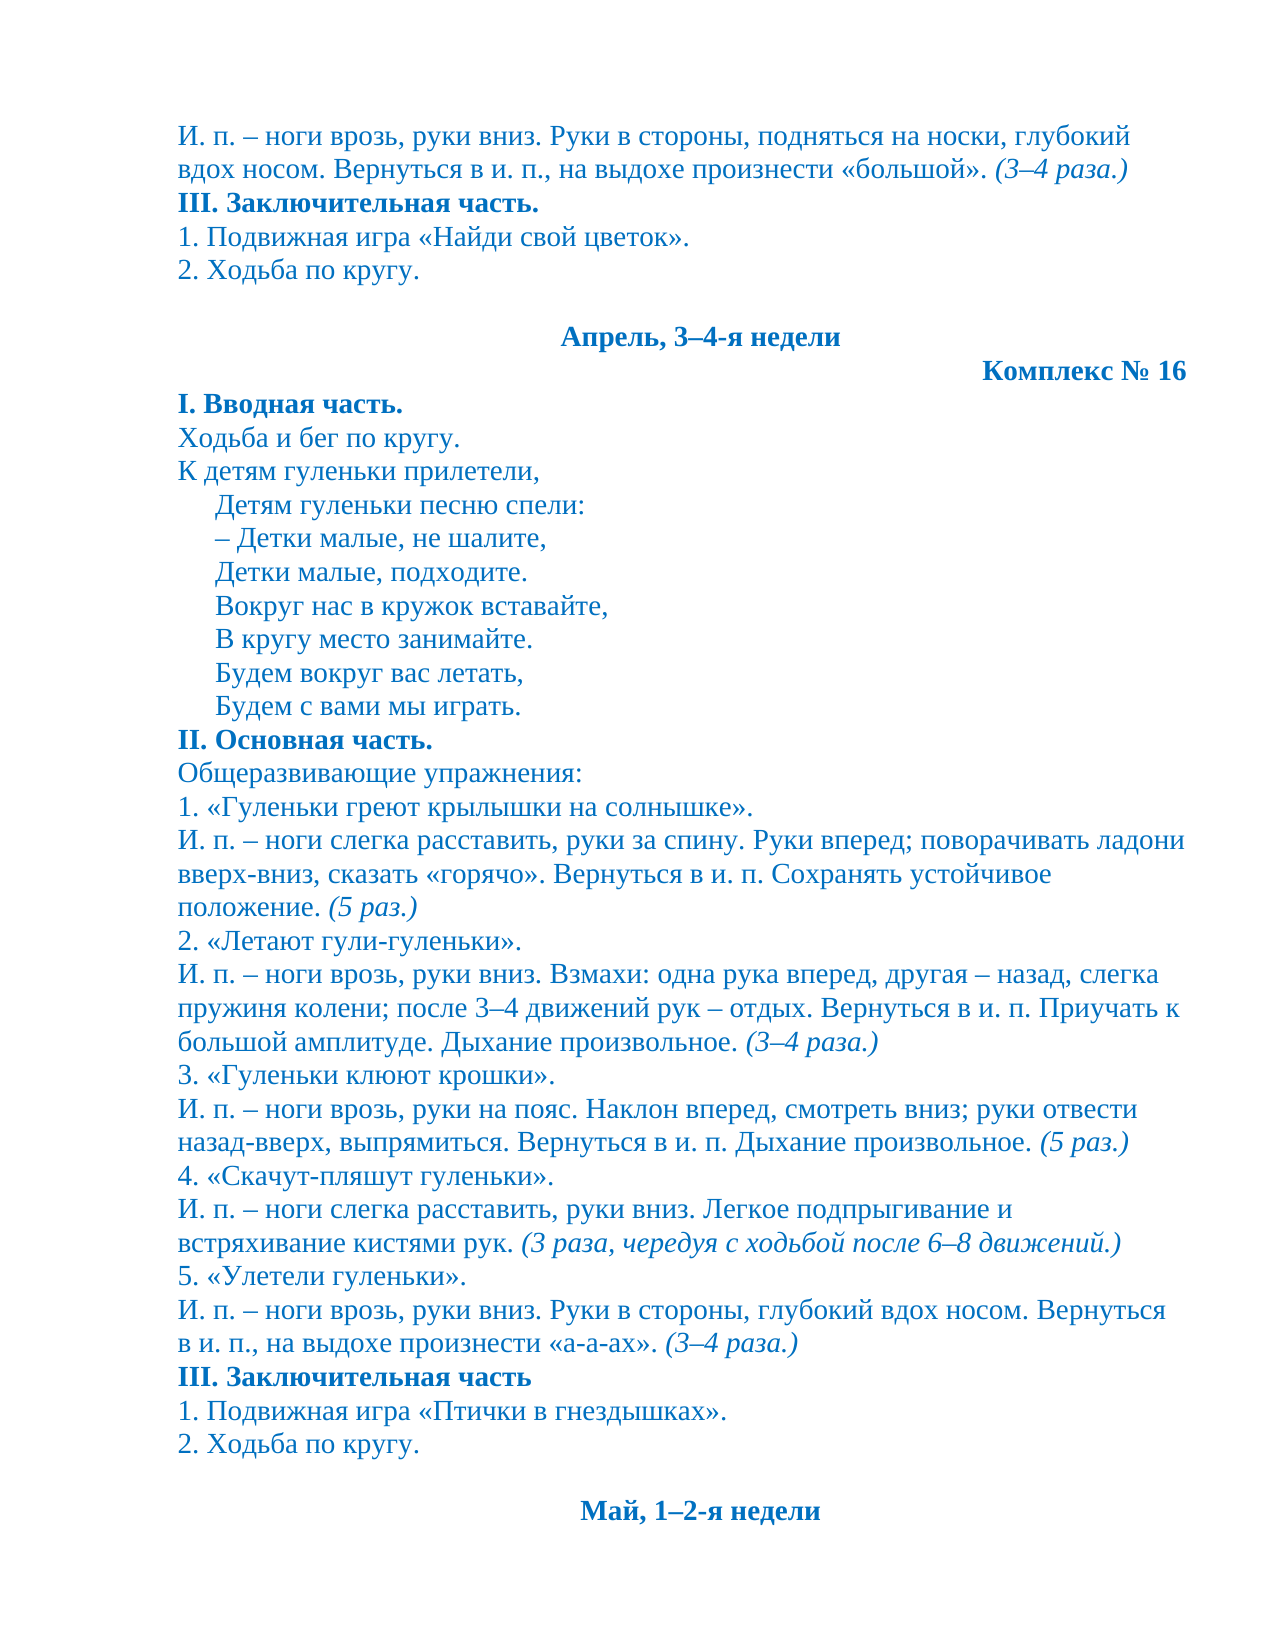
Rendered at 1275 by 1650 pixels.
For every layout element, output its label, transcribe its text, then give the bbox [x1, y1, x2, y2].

text Май, 1–2-я недели [177, 1493, 1186, 1527]
text Общеразвивающие упражнения: [177, 755, 1186, 789]
text 5. «Улетели гуленьки». [177, 1258, 1186, 1292]
text В кругу место занимайте. [177, 621, 1186, 655]
text И. п. – ноги врозь, руки вниз. Руки в стороны, подняться на носки, глубокий вдох носом. Вернуться в и. п., на выдохе произнести «большой». (3–4 раза.) [177, 118, 1186, 185]
text 1. «Гуленьки греют крылышки на солнышке». [177, 789, 1186, 822]
text – Детки малые, не шалите, [177, 521, 1186, 554]
text 2. Ходьба по кругу. [177, 1426, 1186, 1460]
text 4. «Скачут-пляшут гуленьки». [177, 1158, 1186, 1191]
text III. Заключительная часть [177, 1359, 1186, 1393]
text К детям гуленьки прилетели, [177, 453, 1186, 487]
text Будем вокруг вас летать, [177, 655, 1186, 688]
text И. п. – ноги слегка расставить, руки вниз. Легкое подпрыгивание и встряхивание кистями рук. (3 раза, чередуя с ходьбой после 6–8 движений.) [177, 1191, 1186, 1258]
text 2. Ходьба по кругу. [177, 252, 1186, 286]
text Апрель, 3–4-я недели [177, 319, 1186, 353]
text 2. «Летают гули-гуленьки». [177, 923, 1186, 957]
text И. п. – ноги врозь, руки вниз. Взмахи: одна рука вперед, другая – назад, слегка пружиня колени; после 3–4 движений рук – отдых. Вернуться в и. п. Приучать к большой амплитуде. Дыхание произвольное. (3–4 раза.) [177, 957, 1186, 1057]
text Вокруг нас в кружок вставайте, [177, 588, 1186, 621]
text I. Вводная часть. [177, 386, 1186, 420]
text III. Заключительная часть. [177, 185, 1186, 219]
text 3. «Гуленьки клюют крошки». [177, 1057, 1186, 1091]
text Комплекс № 16 [177, 353, 1186, 386]
text Ходьба и бег по кругу. [177, 420, 1186, 453]
text Детки малые, подходите. [177, 554, 1186, 588]
text И. п. – ноги слегка расставить, руки за спину. Руки вперед; поворачивать ладони вверх-вниз, сказать «горячо». Вернуться в и. п. Сохранять устойчивое положение. (5 раз.) [177, 822, 1186, 923]
text II. Основная часть. [177, 722, 1186, 755]
text Детям гуленьки песню спели: [177, 487, 1186, 521]
text 1. Подвижная игра «Найди свой цветок». [177, 219, 1186, 252]
text И. п. – ноги врозь, руки на пояс. Наклон вперед, смотреть вниз; руки отвести назад-вверх, выпрямиться. Вернуться в и. п. Дыхание произвольное. (5 раз.) [177, 1091, 1186, 1158]
text Будем с вами мы играть. [177, 688, 1186, 722]
text 1. Подвижная игра «Птички в гнездышках». [177, 1393, 1186, 1426]
text И. п. – ноги врозь, руки вниз. Руки в стороны, глубокий вдох носом. Вернуться в и. п., на выдохе произнести «а-а-ах». (3–4 раза.) [177, 1292, 1186, 1359]
